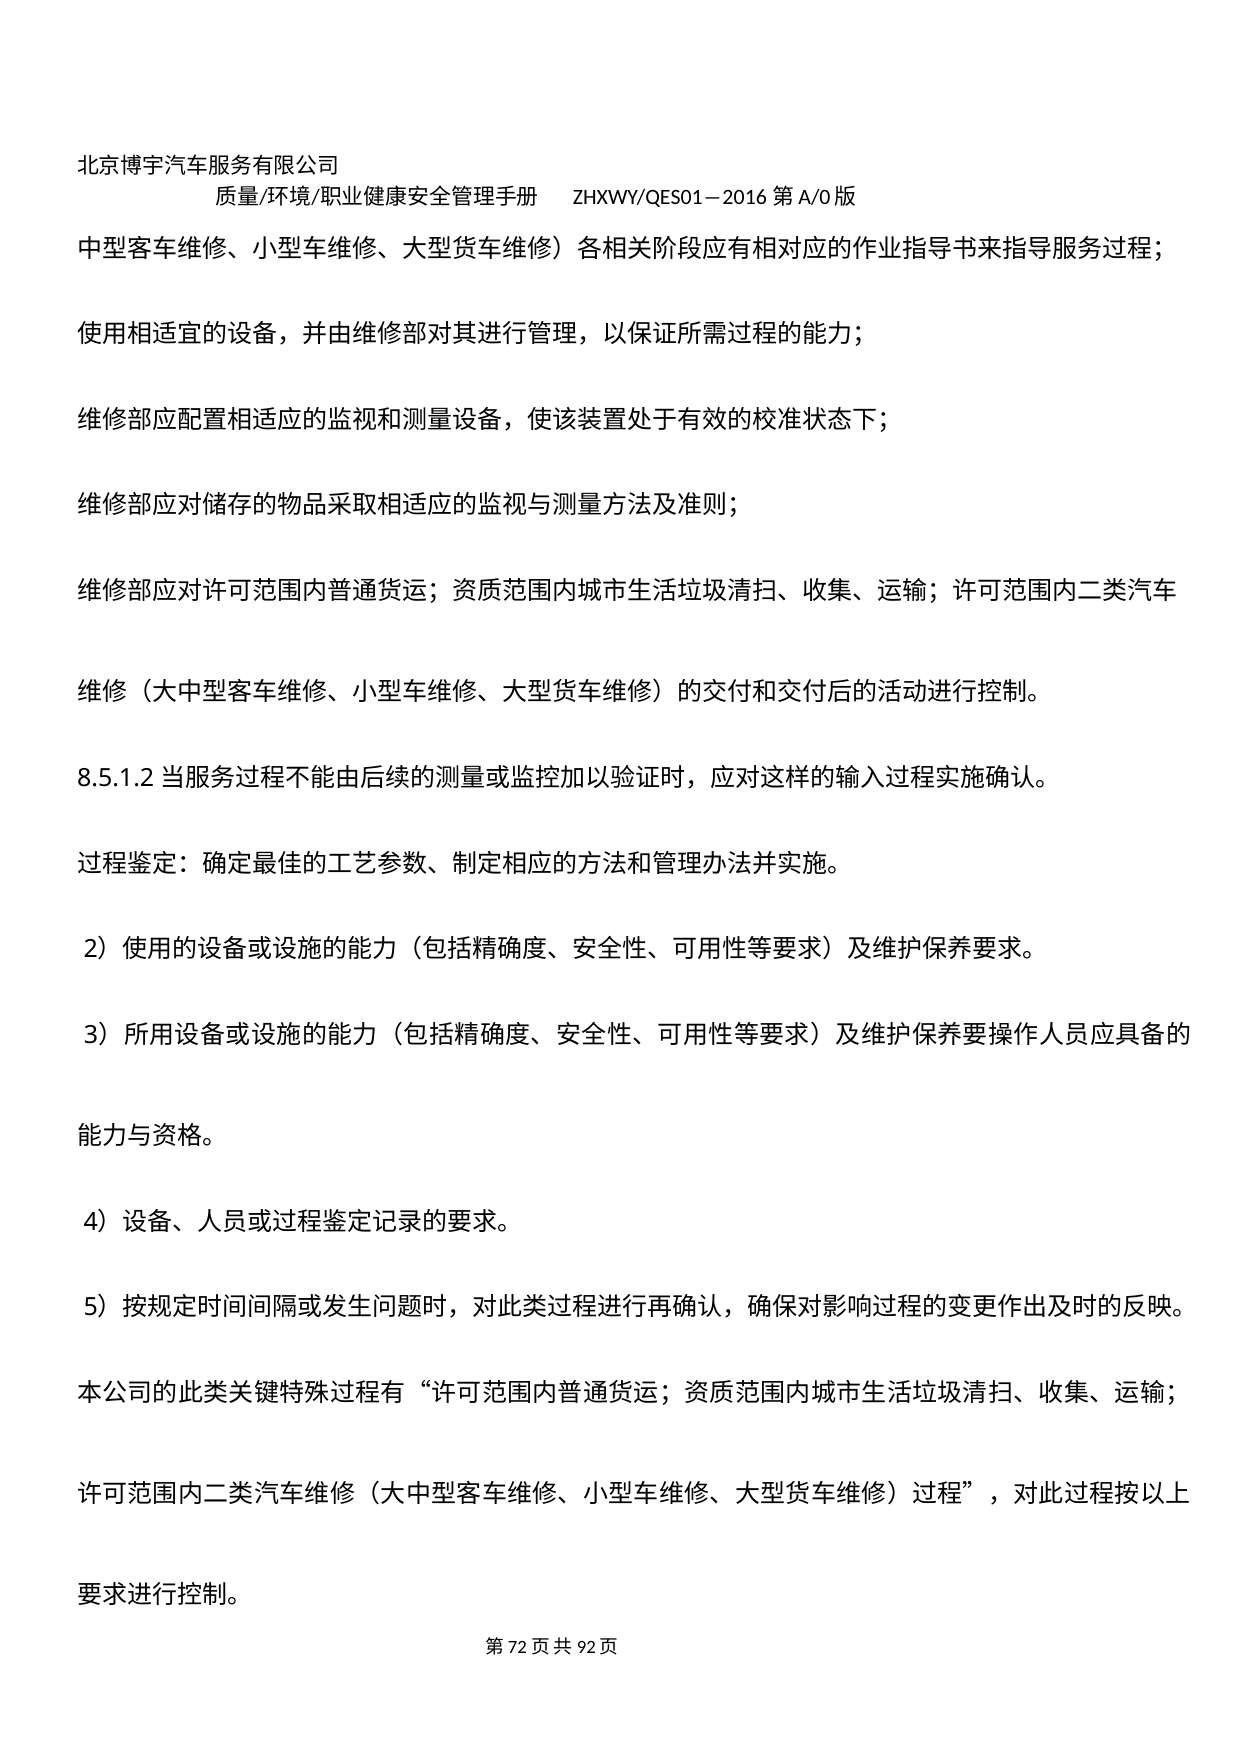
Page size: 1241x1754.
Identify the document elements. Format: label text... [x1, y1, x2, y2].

text 维修部应配置相适应的监视和测量设备，使该装置处于有效的校准状态下； [77, 384, 1193, 451]
text 2）使用的设备或设施的能力（包括精确度、安全性、可用性等要求）及维护保养要求。 [77, 913, 1193, 981]
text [77, 212, 1193, 280]
text 维修部应对储存的物品采取相适应的监视与测量方法及准则； [77, 469, 1193, 537]
text 3）所用设备或设施的能力（包括精确度、安全性、可用性等要求）及维护保养要操作人员应具备的能力与资格。 [77, 999, 1193, 1167]
text 5）按规定时间间隔或发生问题时，对此类过程进行再确认，确保对影响过程的变更作出及时的反映。 [77, 1271, 1193, 1339]
text 使用相适宜的设备，并由维修部对其进行管理，以保证所需过程的能力； [77, 298, 1193, 366]
text 4）设备、人员或过程鉴定记录的要求。 [77, 1186, 1193, 1253]
text 过程鉴定：确定最佳的工艺参数、制定相应的方法和管理办法并实施。 [77, 827, 1193, 895]
text 维修部应对许可范围内普通货运；资质范围内城市生活垃圾清扫、收集、运输；许可范围内二类汽车维修（大中型客车维修、小型车维修、大型货车维修）的交付和交付后的活动进行控制。 [77, 555, 1193, 724]
text 8.5.1.2 当服务过程不能由后续的测量或监控加以验证时，应对这样的输入过程实施确认。 [77, 742, 1193, 809]
text 本公司的此类关键特殊过程有“许可范围内普通货运；资质范围内城市生活垃圾清扫、收集、运输；许可范围内二类汽车维修（大中型客车维修、小型车维修、大型货车维修）过程”，对此过程按以上要求进行控制。 [77, 1357, 1193, 1627]
